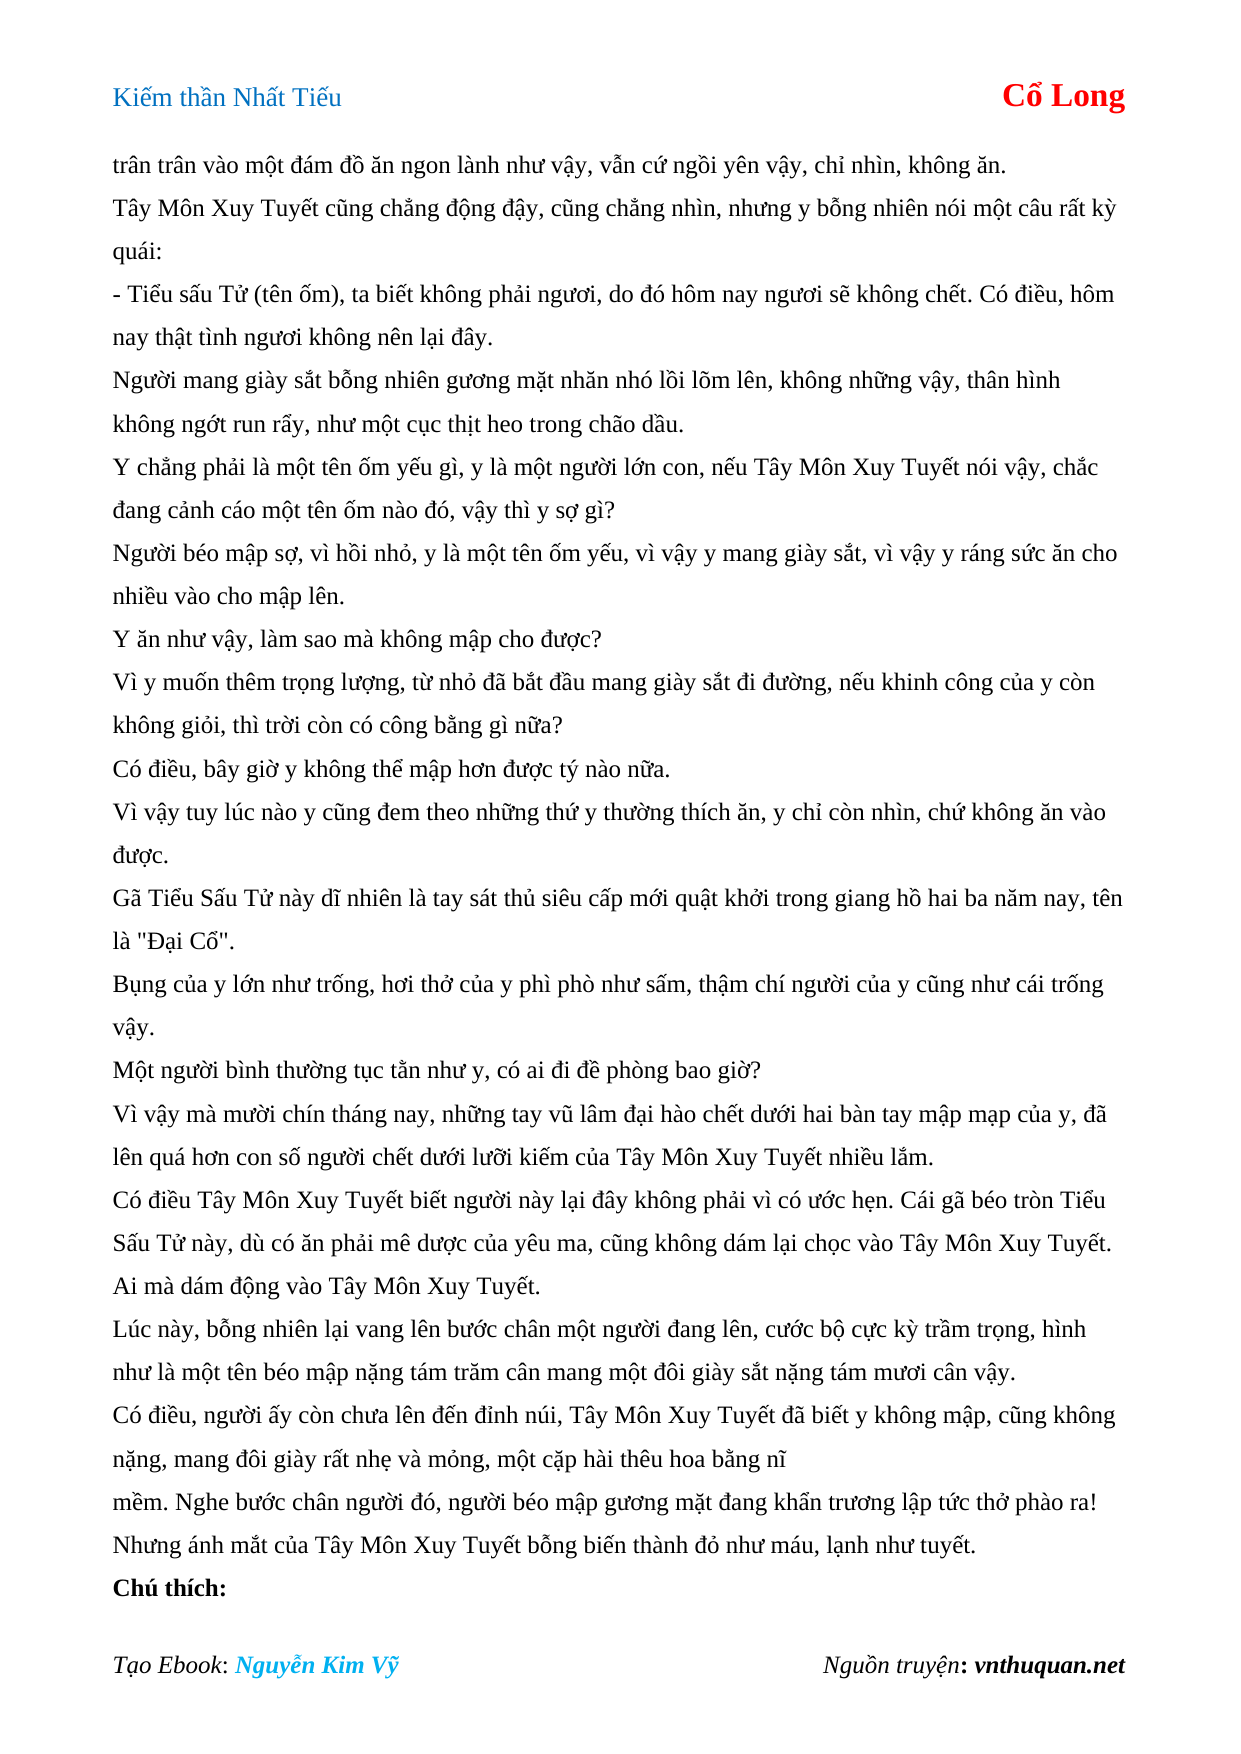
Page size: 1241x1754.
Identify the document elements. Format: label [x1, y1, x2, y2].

text [112, 150, 1128, 1602]
